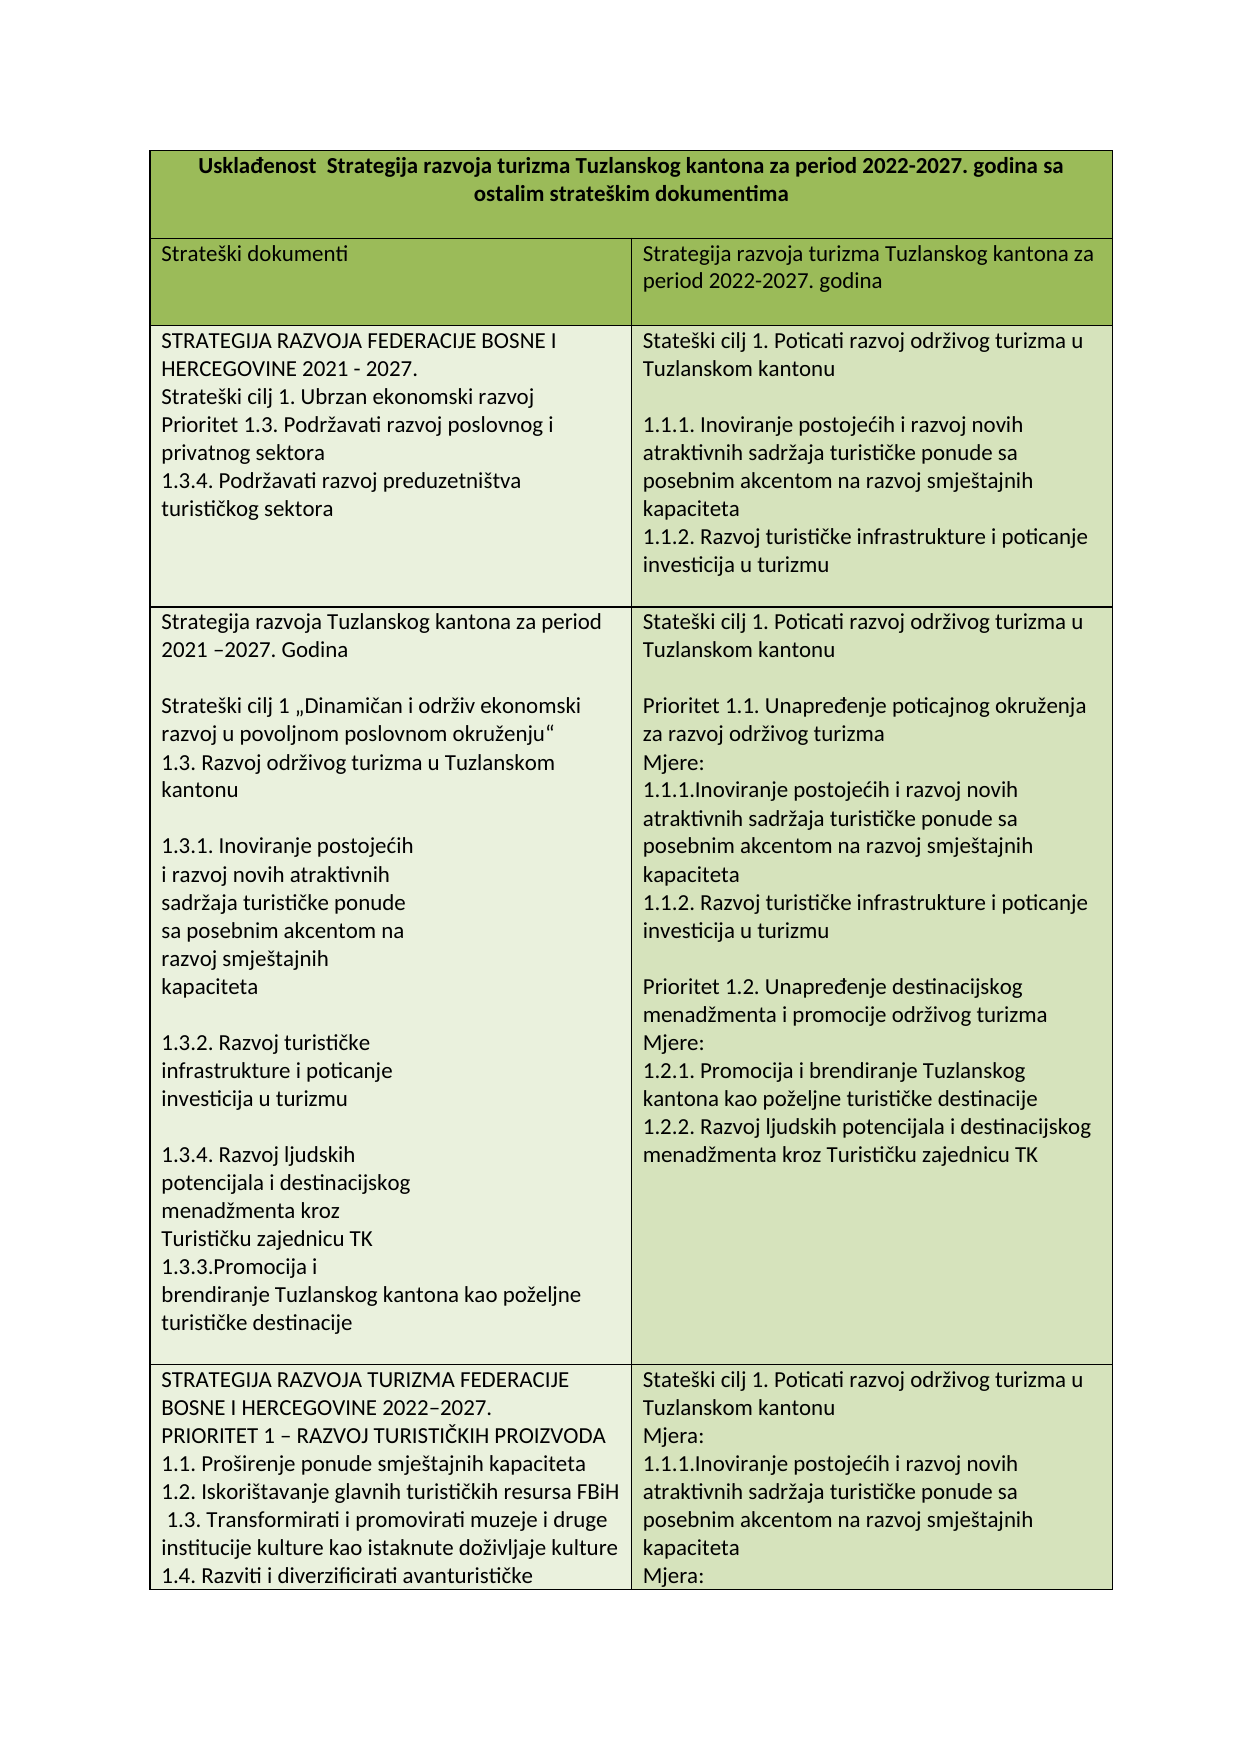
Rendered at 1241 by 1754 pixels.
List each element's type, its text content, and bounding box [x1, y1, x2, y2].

table_header Usklađenost Strategija razvoja turizma Tuzlanskog kantona za period 2022-2027. godina sa ostalim strateškim dokumentima [151, 151, 1112, 238]
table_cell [151, 1365, 631, 1589]
table_cell Stateški cilj 1. Poticati razvoj održivog turizma u Tuzlanskom kantonu 1.1.1. Inoviranje postojećih i razvoj novih atraktivnih sadržaja turističke ponude sa posebnim akcentom na razvoj smještajnih kapaciteta 1.1.2. Razvoj turističke infrastrukture i poticanje investicija u turizmu [632, 326, 1112, 606]
table_cell STRATEGIJA RAZVOJA FEDERACIJE BOSNE I HERCEGOVINE 2021 - 2027. Strateški cilj 1. Ubrzan ekonomski razvoj Prioritet 1.3. Podržavati razvoj poslovnog i privatnog sektora 1.3.4. Podržavati razvoj preduzetništva turističkog sektora [151, 326, 631, 606]
table_cell Strateški dokumenti [151, 239, 631, 325]
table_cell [632, 1365, 1112, 1589]
table_cell Strategija razvoja turizma Tuzlanskog kantona za period 2022-2027. godina [632, 239, 1112, 325]
table_cell Stateški cilj 1. Poticati razvoj održivog turizma u Tuzlanskom kantonu Prioritet 1.1. Unapređenje poticajnog okruženja za razvoj održivog turizma Mjere: 1.1.1.Inoviranje postojećih i razvoj novih atraktivnih sadržaja turističke ponude sa posebnim akcentom na razvoj smještajnih kapaciteta 1.1.2. Razvoj turističke infrastrukture i poticanje investicija u turizmu Prioritet 1.2. Unapređenje destinacijskog menadžmenta i promocije održivog turizma Mjere: 1.2.1. Promocija i brendiranje Tuzlanskog kantona kao poželjne turističke destinacije 1.2.2. Razvoj ljudskih potencijala i destinacijskog menadžmenta kroz Turističku zajednicu TK [632, 608, 1112, 1364]
table_cell Strategija razvoja Tuzlanskog kantona za period 2021 –2027. Godina Strateški cilj 1 „Dinamičan i održiv ekonomski razvoj u povoljnom poslovnom okruženju“ 1.3. Razvoj održivog turizma u Tuzlanskom kantonu 1.3.1. Inoviranje postojećih i razvoj novih atraktivnih sadržaja turističke ponude sa posebnim akcentom na razvoj smještajnih kapaciteta 1.3.2. Razvoj turističke infrastrukture i poticanje investicija u turizmu 1.3.4. Razvoj ljudskih potencijala i destinacijskog menadžmenta kroz Turističku zajednicu TK 1.3.3.Promocija i brendiranje Tuzlanskog kantona kao poželjne turističke destinacije [151, 608, 631, 1364]
